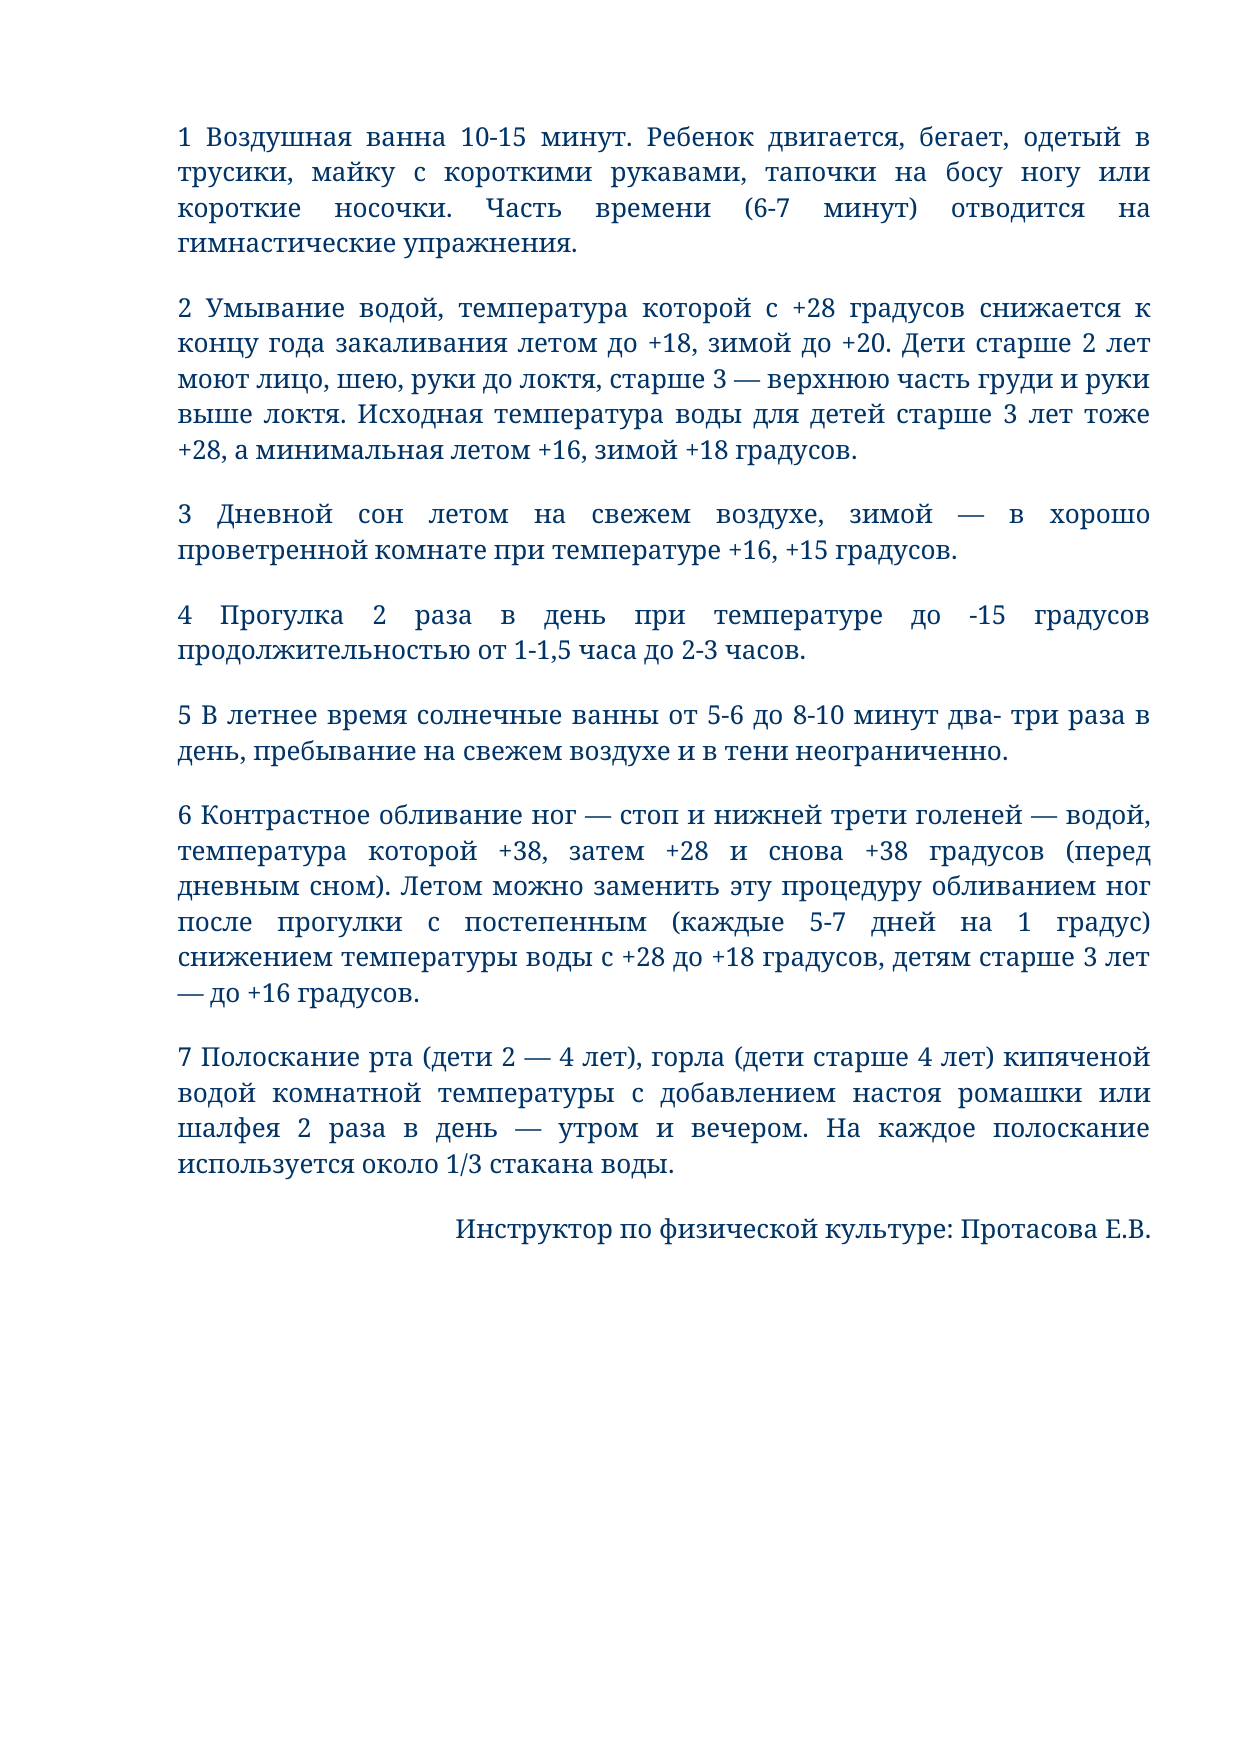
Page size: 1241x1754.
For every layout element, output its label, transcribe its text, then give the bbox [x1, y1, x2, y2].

text 3 Дневной сон летом на свежем воздухе, зимой — в хорошо проветренной комнате при температуре +16, +15 градусов. [177, 496, 1152, 567]
text 2 Умывание водой, температура которой с +28 градусов снижается к концу года закаливания летом до +18, зимой до +20. Дети старше 2 лет моют лицо, шею, руки до локтя, старше 3 — верхнюю часть груди и руки выше локтя. Исходная температура воды для детей старше 3 лет тоже +28, а минимальная летом +16, зимой +18 градусов. [177, 289, 1152, 467]
text 6 Контрастное обливание ног — стоп и нижней трети голеней — водой, температура которой +38, затем +28 и снова +38 градусов (перед дневным сном). Летом можно заменить эту процедуру обливанием ног после прогулки с постепенным (каждые 5-7 дней на 1 градус) снижением температуры воды с +28 до +18 градусов, детям старше 3 лет — до +16 градусов. [177, 797, 1152, 1010]
text 1 Воздушная ванна 10-15 минут. Ребенок двигается, бегает, одетый в трусики, майку с короткими рукавами, тапочки на босу ногу или короткие носочки. Часть времени (6-7 минут) отводится на гимнастические упражнения. [177, 118, 1152, 260]
text 5 В летнее время солнечные ванны от 5-6 до 8-10 минут два- три раза в день, пребывание на свежем воздухе и в тени неограниченно. [177, 697, 1152, 768]
text 7 Полоскание рта (дети 2 — 4 лет), горла (дети старше 4 лет) кипяченой водой комнатной температуры с добавлением настоя ромашки или шалфея 2 раза в день — утром и вечером. На каждое полоскание используется около 1/3 стакана воды. [177, 1039, 1152, 1181]
text Инструктор по физической культуре: Протасова Е.В. [177, 1210, 1152, 1246]
text 4 Прогулка 2 раза в день при температуре до -15 градусов продолжительностью от 1-1,5 часа до 2-3 часов. [177, 596, 1152, 667]
